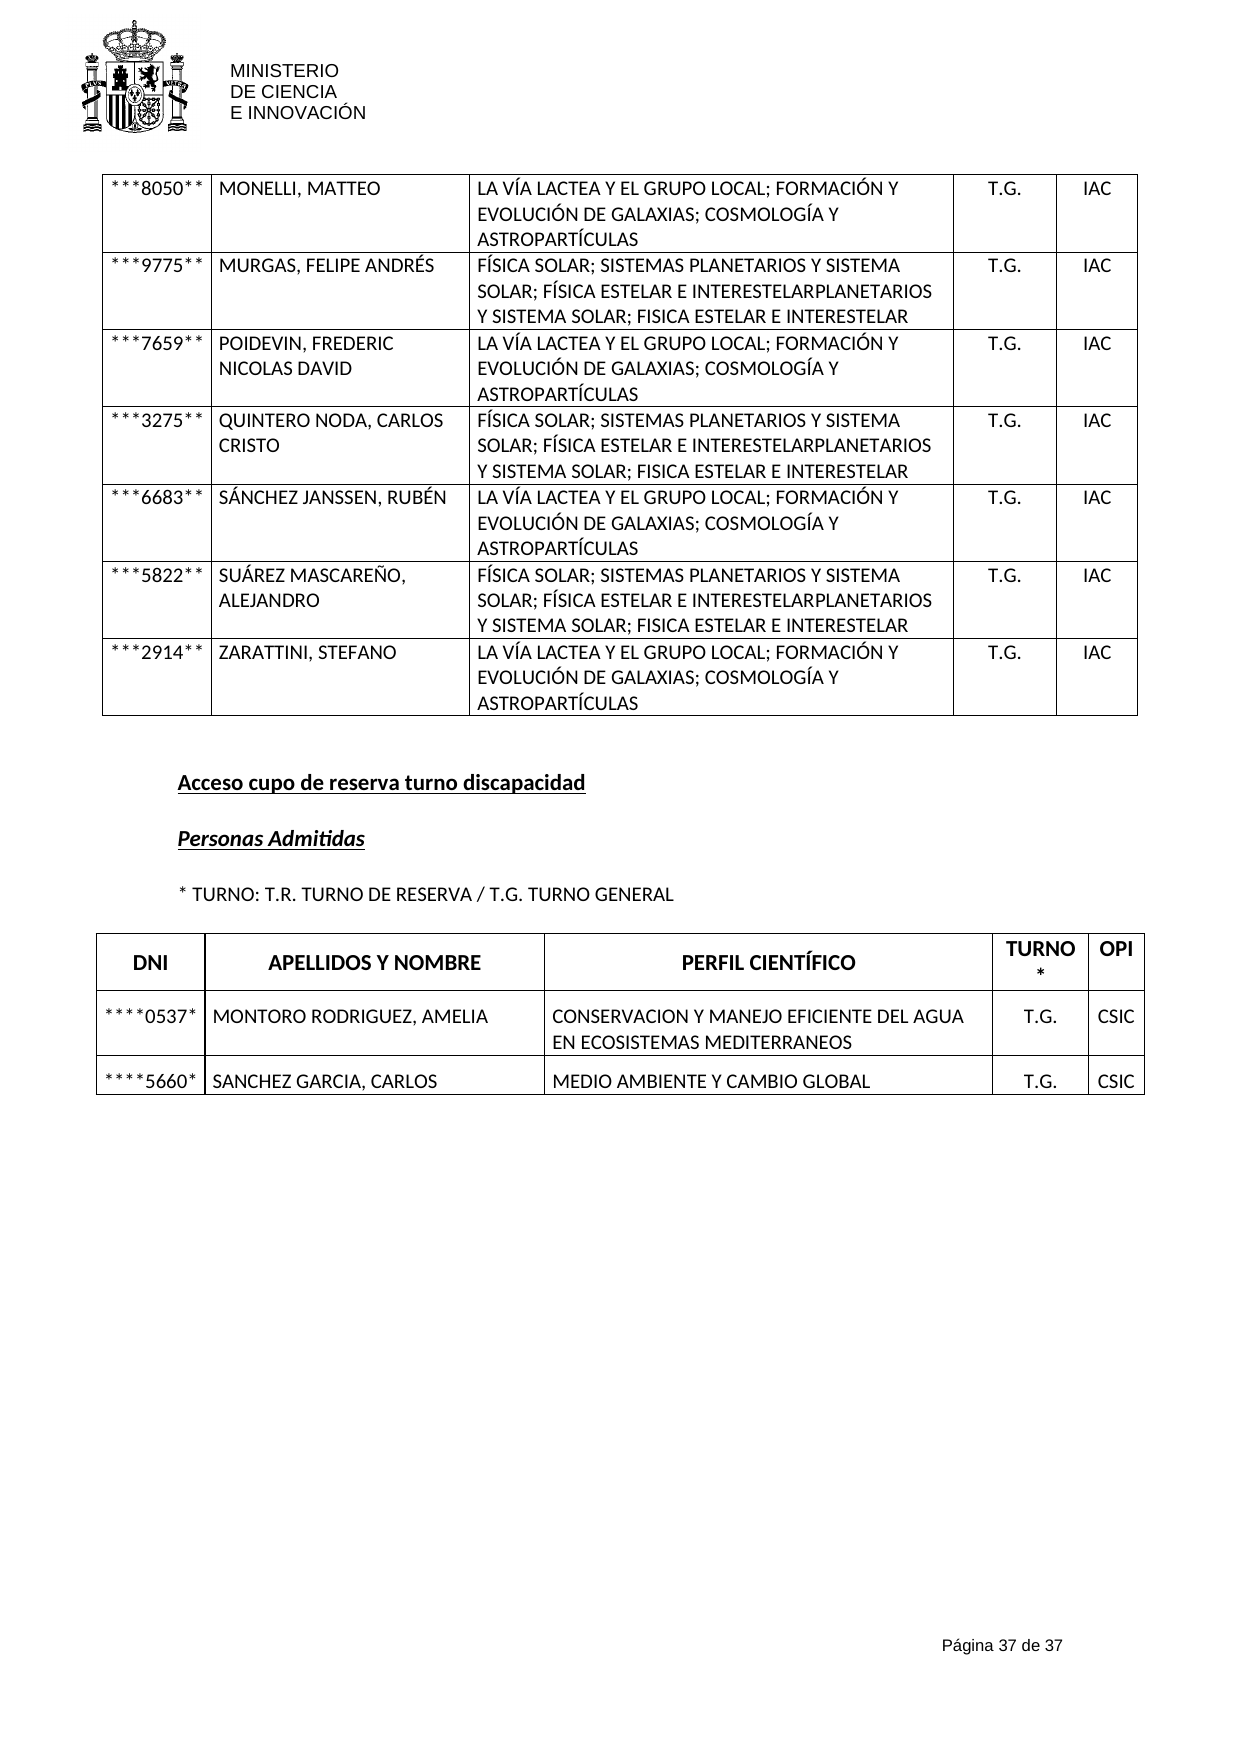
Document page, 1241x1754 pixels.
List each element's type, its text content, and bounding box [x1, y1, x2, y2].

picture [64, 14, 201, 152]
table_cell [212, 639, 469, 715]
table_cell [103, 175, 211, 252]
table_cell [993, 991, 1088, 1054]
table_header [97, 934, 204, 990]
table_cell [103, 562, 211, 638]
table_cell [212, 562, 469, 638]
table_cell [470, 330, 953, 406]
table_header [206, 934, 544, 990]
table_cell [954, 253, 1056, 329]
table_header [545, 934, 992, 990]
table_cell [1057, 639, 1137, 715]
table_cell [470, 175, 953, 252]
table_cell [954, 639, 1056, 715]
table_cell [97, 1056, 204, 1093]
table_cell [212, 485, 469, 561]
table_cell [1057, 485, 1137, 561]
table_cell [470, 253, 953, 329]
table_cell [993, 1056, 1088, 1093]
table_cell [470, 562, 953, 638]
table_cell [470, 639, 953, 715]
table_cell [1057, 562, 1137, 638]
text Acceso cupo de reserva turno discapacidad [177, 768, 1063, 796]
subtitle * TURNO: T.R. TURNO DE RESERVA / T.G. TURNO GENERAL [177, 881, 1063, 907]
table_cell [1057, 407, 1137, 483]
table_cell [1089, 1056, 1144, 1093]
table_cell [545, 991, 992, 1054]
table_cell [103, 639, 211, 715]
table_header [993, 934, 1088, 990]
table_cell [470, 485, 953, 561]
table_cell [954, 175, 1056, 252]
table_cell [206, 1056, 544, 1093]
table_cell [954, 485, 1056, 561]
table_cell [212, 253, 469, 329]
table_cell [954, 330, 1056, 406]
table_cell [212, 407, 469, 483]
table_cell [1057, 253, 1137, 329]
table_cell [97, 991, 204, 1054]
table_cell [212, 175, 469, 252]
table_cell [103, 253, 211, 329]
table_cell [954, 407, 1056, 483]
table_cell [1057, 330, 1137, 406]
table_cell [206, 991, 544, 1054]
text Personas Admitidas [177, 824, 1063, 852]
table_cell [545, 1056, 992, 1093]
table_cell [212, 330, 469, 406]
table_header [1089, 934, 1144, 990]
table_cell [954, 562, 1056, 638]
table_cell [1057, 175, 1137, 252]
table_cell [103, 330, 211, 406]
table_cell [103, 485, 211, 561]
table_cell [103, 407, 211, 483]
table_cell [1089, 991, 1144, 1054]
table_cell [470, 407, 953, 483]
